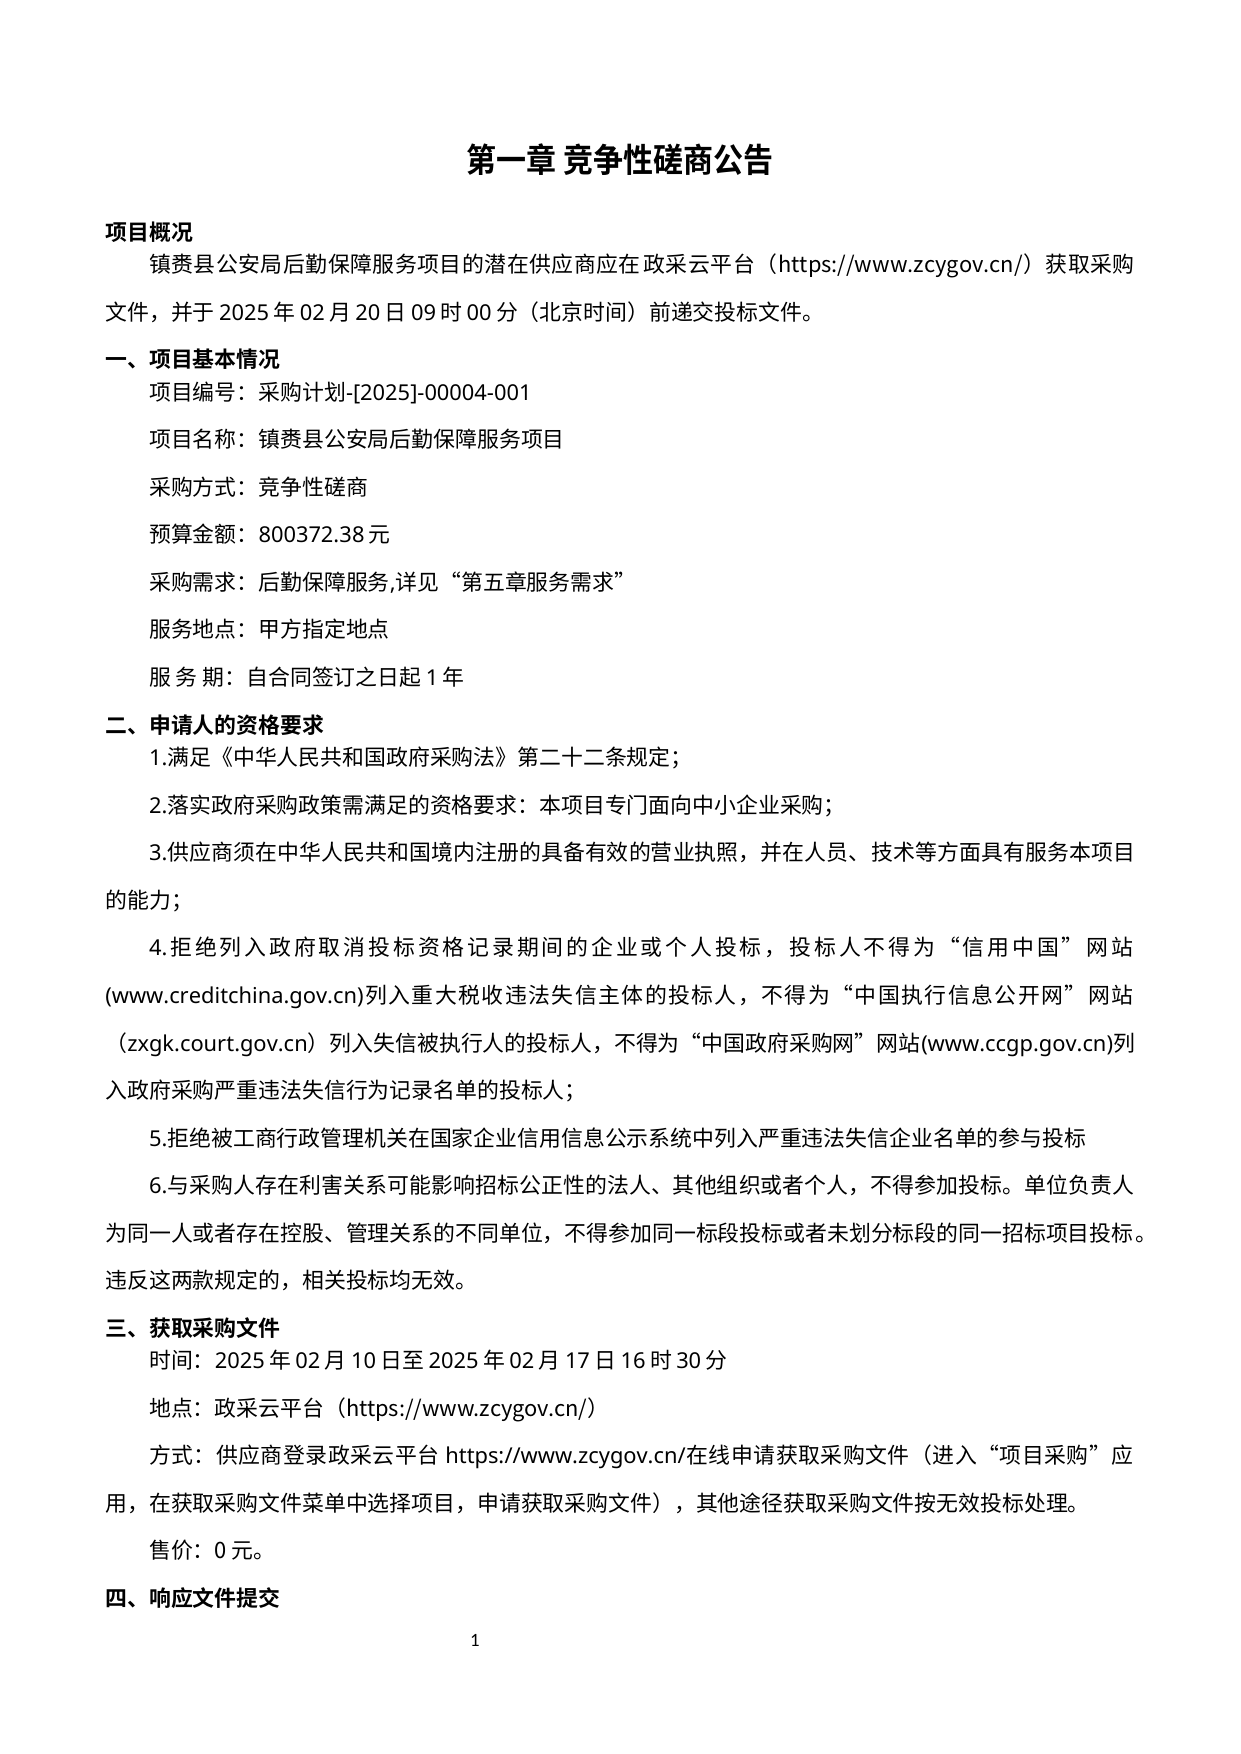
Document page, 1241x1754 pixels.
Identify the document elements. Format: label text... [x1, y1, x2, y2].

text 1.满足《中华人民共和国政府采购法》第二十二条规定； [105, 740, 1135, 772]
text 服务地点：甲方指定地点 [105, 612, 1135, 644]
text 3.供应商须在中华人民共和国境内注册的具备有效的营业执照，并在人员、技术等方面具有服务本项目的能力； [105, 835, 1135, 914]
text 预算金额：800372.38元 [105, 517, 1135, 549]
subtitle 第一章 竞争性磋商公告 [105, 125, 1135, 190]
text 四、响应文件提交 [105, 1581, 1135, 1613]
text 服 务 期：自合同签订之日起1年 [105, 660, 1135, 692]
text 项目编号：采购计划-[2025]-00004-001 [105, 374, 1135, 406]
text 6.与采购人存在利害关系可能影响招标公正性的法人、其他组织或者个人，不得参加投标。单位负责人为同一人或者存在控股、管理关系的不同单位，不得参加同一标段投标或者未划分标段的同一招标项目投标。违反这两款规定的，相关投标均无效。 [105, 1168, 1135, 1295]
text 方式：供应商登录政采云平台https://www.zcygov.cn/在线申请获取采购文件（进入“项目采购”应用，在获取采购文件菜单中选择项目，申请获取采购文件），其他途径获取采购文件按无效投标处理。 [105, 1438, 1135, 1518]
text 2.落实政府采购政策需满足的资格要求：本项目专门面向中小企业采购； [105, 788, 1135, 819]
text 一、项目基本情况 [105, 342, 1135, 374]
text 采购需求：后勤保障服务,详见“第五章服务需求” [105, 565, 1135, 597]
text 项目名称：镇赉县公安局后勤保障服务项目 [105, 422, 1135, 454]
text 项目概况 [105, 214, 1135, 247]
text 5.拒绝被工商行政管理机关在国家企业信用信息公示系统中列入严重违法失信企业名单的参与投标 [105, 1121, 1135, 1152]
text 时间：2025年02月10日至2025年02月17日16时30分 [105, 1343, 1135, 1375]
text 镇赉县公安局后勤保障服务项目的潜在供应商应在政采云平台（https://www.zcygov.cn/）获取采购文件，并于2025年02月20日09时00分（北京时间）前递交投标文件。 [105, 247, 1135, 326]
text 二、申请人的资格要求 [105, 707, 1135, 740]
text 售价：0元。 [105, 1533, 1135, 1565]
text 采购方式：竞争性磋商 [105, 470, 1135, 501]
text 4.拒绝列入政府取消投标资格记录期间的企业或个人投标，投标人不得为“信用中国”网站(www.creditchina.gov.cn)列入重大税收违法失信主体的投标人，不得为“中国执行信息公开网”网站（zxgk.court.gov.cn）列入失信被执行人的投标人，不得为“中国政府采购网”网站(www.ccgp.gov.cn)列入政府采购严重违法失信行为记录名单的投标人； [105, 930, 1135, 1105]
text 地点：政采云平台（https://www.zcygov.cn/） [105, 1391, 1135, 1423]
text 三、获取采购文件 [105, 1311, 1135, 1343]
